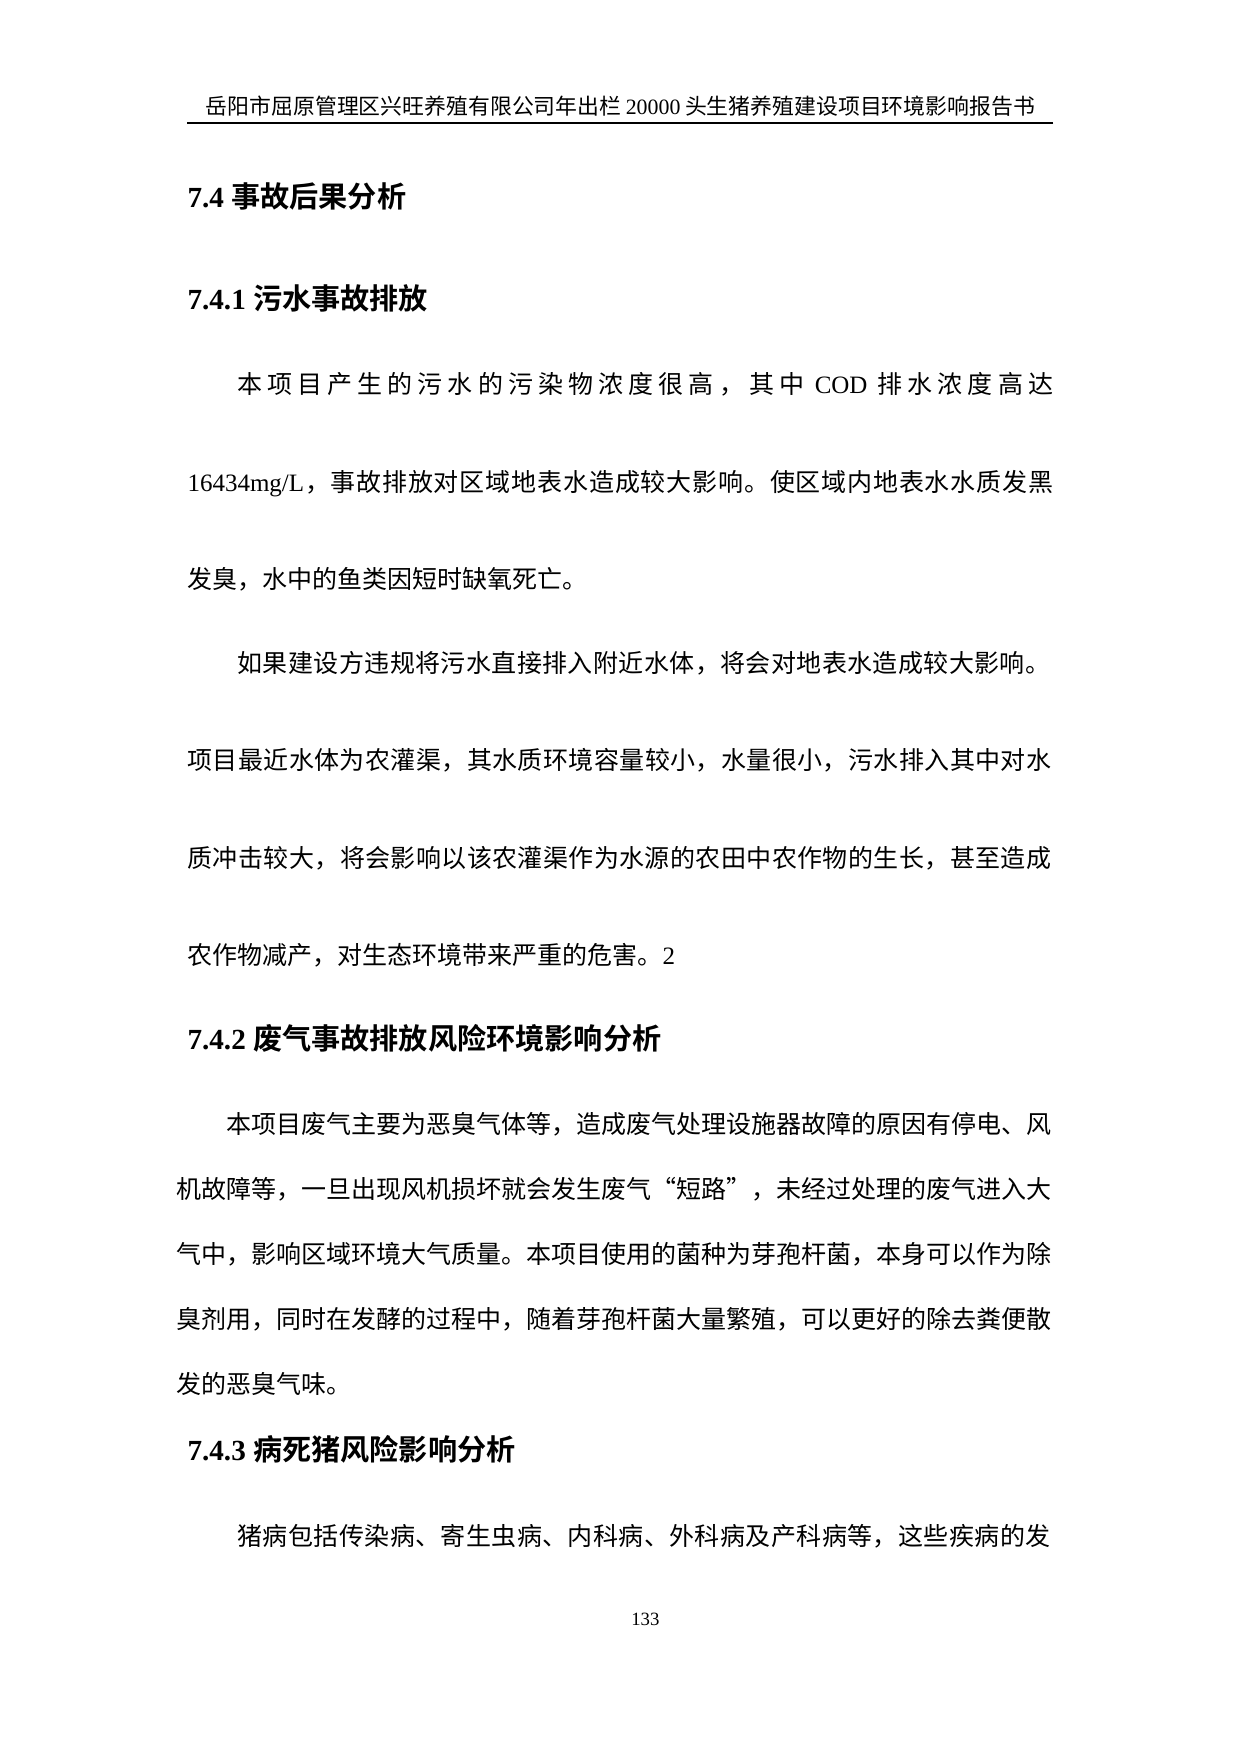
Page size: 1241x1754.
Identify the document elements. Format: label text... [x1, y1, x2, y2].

text 本项目产生的污水的污染物浓度很高，其中COD排水浓度高达16434mg/L，事故排放对区域地表水造成较大影响。使区域内地表水水质发黑发臭，水中的鱼类因短时缺氧死亡。 [187, 351, 1053, 611]
text 7.4.3 病死猪风险影响分析 [187, 1415, 1053, 1480]
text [187, 1502, 1053, 1567]
text 如果建设方违规将污水直接排入附近水体，将会对地表水造成较大影响。项目最近水体为农灌渠，其水质环境容量较小，水量很小，污水排入其中对水质冲击较大，将会影响以该农灌渠作为水源的农田中农作物的生长，甚至造成农作物减产，对生态环境带来严重的危害。2 [187, 629, 1053, 986]
text 本项目废气主要为恶臭气体等，造成废气处理设施器故障的原因有停电、风机故障等，一旦出现风机损坏就会发生废气“短路”，未经过处理的废气进入大气中，影响区域环境大气质量。本项目使用的菌种为芽孢杆菌，本身可以作为除臭剂用，同时在发酵的过程中，随着芽孢杆菌大量繁殖，可以更好的除去粪便散发的恶臭气味。 [176, 1090, 1065, 1415]
text 7.4.1 污水事故排放 [187, 264, 1053, 329]
text 7.4.2 废气事故排放风险环境影响分析 [187, 1004, 1053, 1069]
subtitle 7.4 事故后果分析 [187, 162, 1053, 227]
